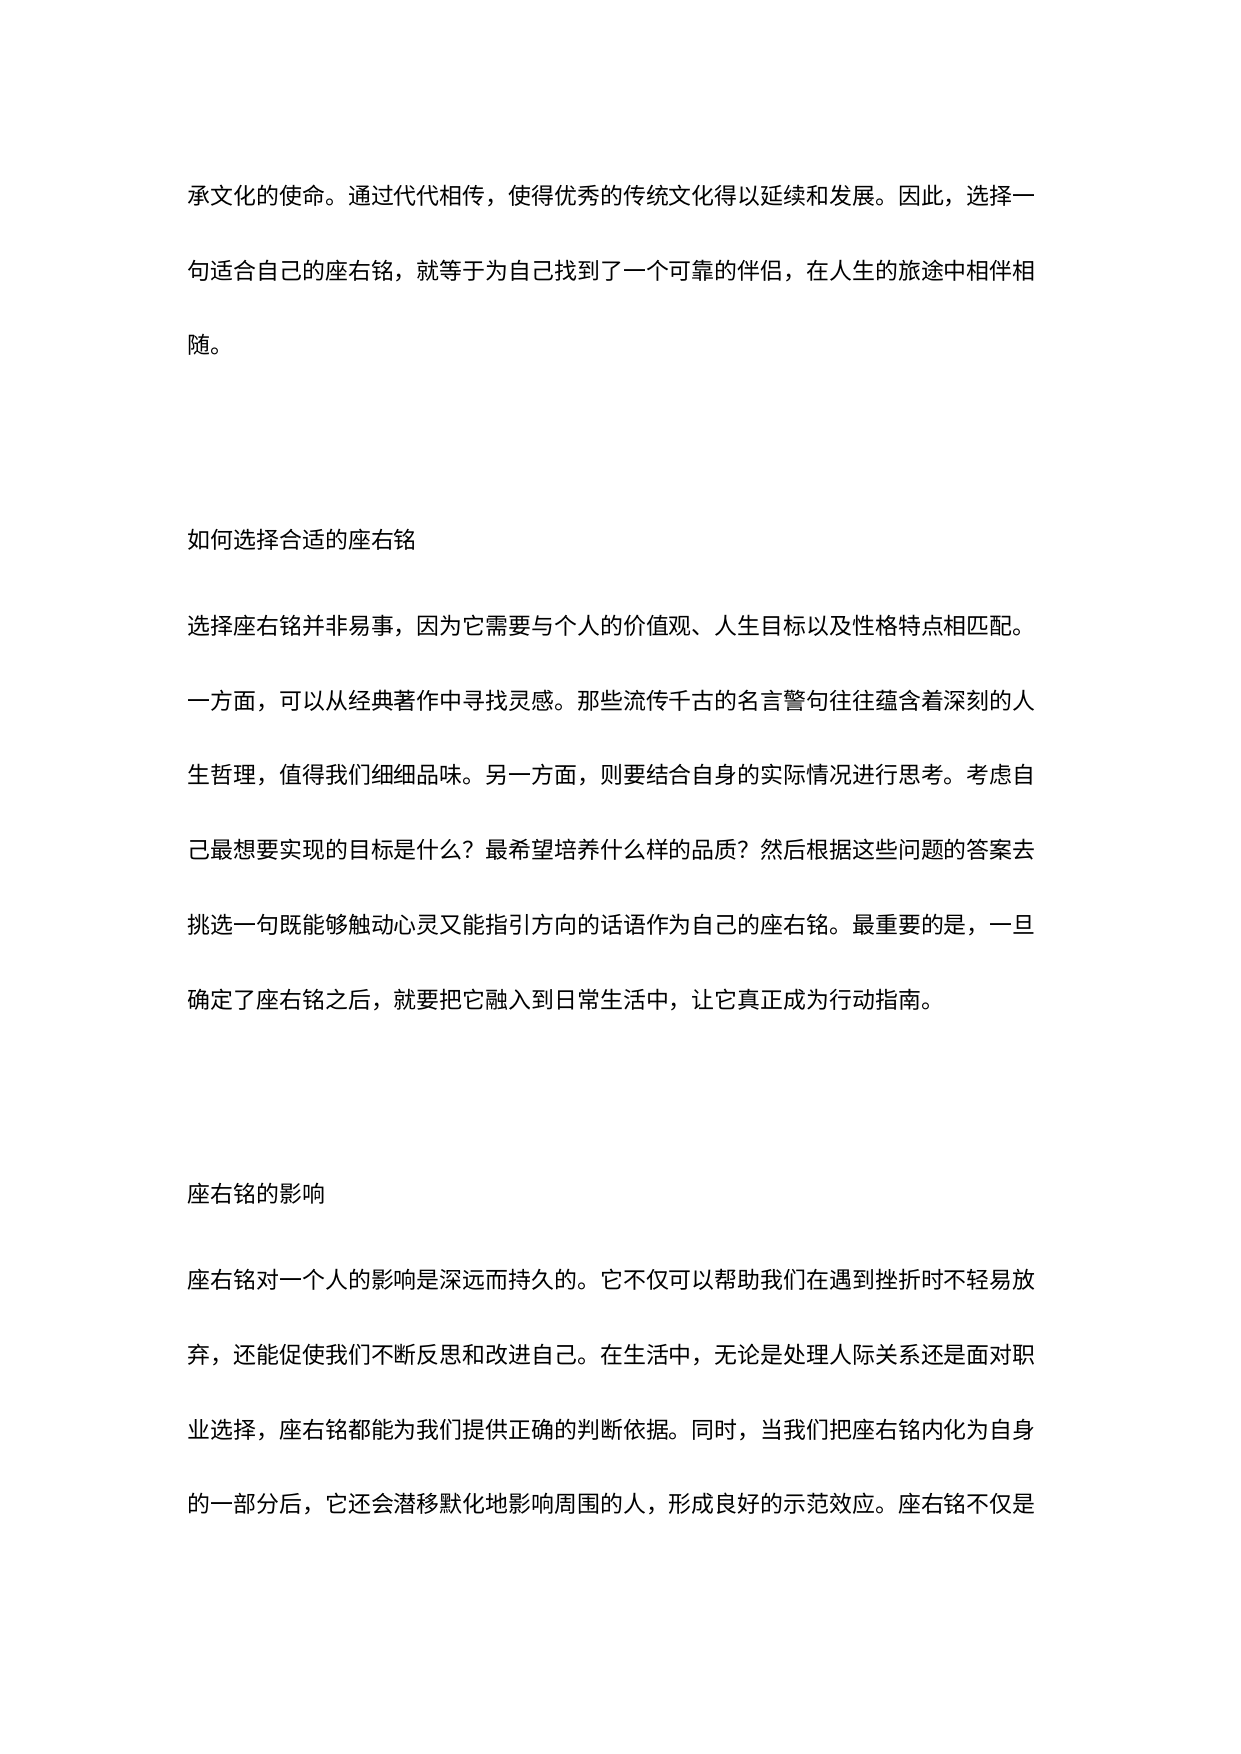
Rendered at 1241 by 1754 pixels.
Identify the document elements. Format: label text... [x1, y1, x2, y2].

text 座右铭的影响 [187, 1160, 1053, 1225]
text 选择座右铭并非易事，因为它需要与个人的价值观、人生目标以及性格特点相匹配。一方面，可以从经典著作中寻找灵感。那些流传千古的名言警句往往蕴含着深刻的人生哲理，值得我们细细品味。另一方面，则要结合自身的实际情况进行思考。考虑自己最想要实现的目标是什么？最希望培养什么样的品质？然后根据这些问题的答案去挑选一句既能够触动心灵又能指引方向的话语作为自己的座右铭。最重要的是，一旦确定了座右铭之后，就要把它融入到日常生活中，让它真正成为行动指南。 [187, 592, 1053, 1031]
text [187, 162, 1053, 376]
text 如何选择合适的座右铭 [187, 506, 1053, 571]
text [187, 1246, 1053, 1536]
